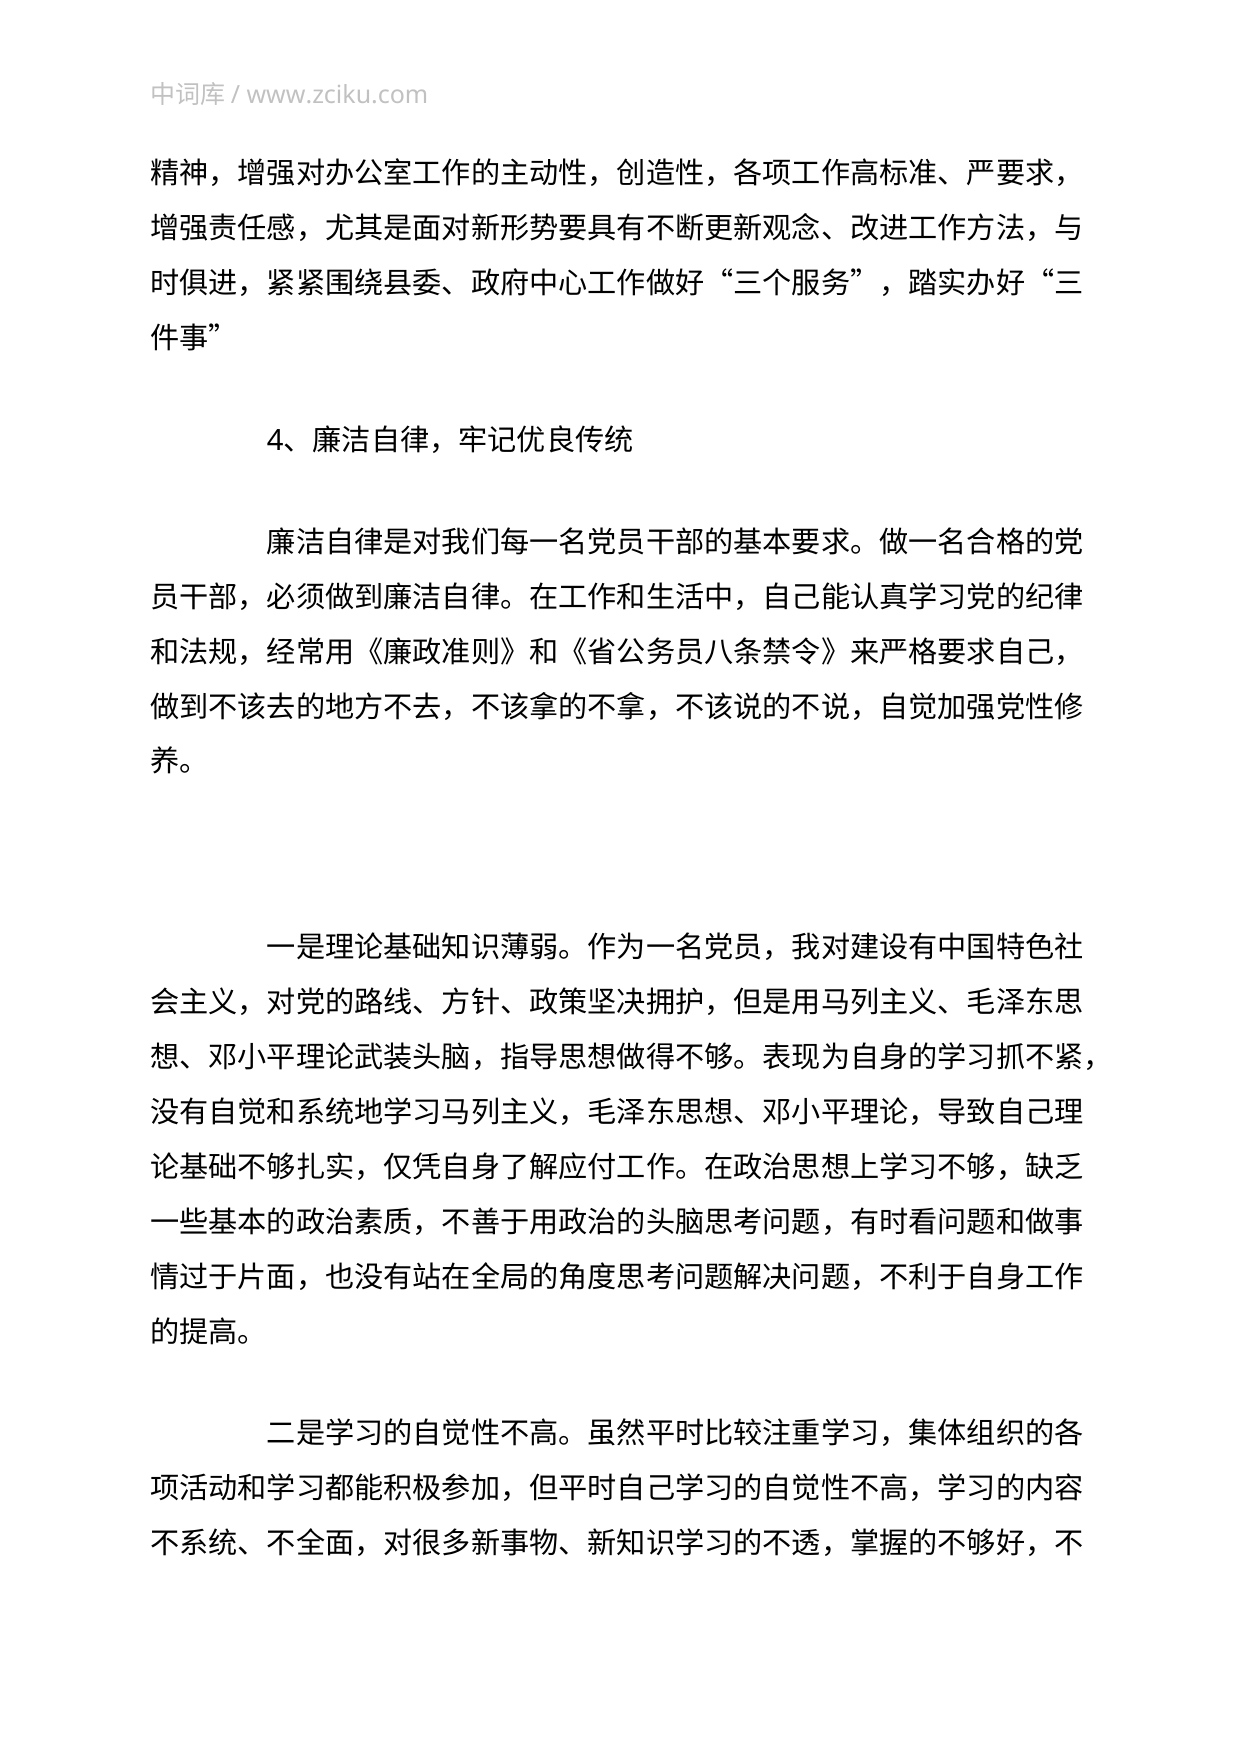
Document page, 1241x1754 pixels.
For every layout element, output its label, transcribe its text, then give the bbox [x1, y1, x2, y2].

text 廉洁自律是对我们每一名党员干部的基本要求。做一名合格的党员干部，必须做到廉洁自律。在工作和生活中，自己能认真学习党的纪律和法规，经常用《廉政准则》和《省公务员八条禁令》来严格要求自己，做到不该去的地方不去，不该拿的不拿，不该说的不说，自觉加强党性修养。 [150, 518, 1090, 780]
text 一是理论基础知识薄弱。作为一名党员，我对建设有中国特色社会主义，对党的路线、方针、政策坚决拥护，但是用马列主义、毛泽东思想、邓小平理论武装头脑，指导思想做得不够。表现为自身的学习抓不紧，没有自觉和系统地学习马列主义，毛泽东思想、邓小平理论，导致自己理论基础不够扎实，仅凭自身了解应付工作。在政治思想上学习不够，缺乏一些基本的政治素质，不善于用政治的头脑思考问题，有时看问题和做事情过于片面，也没有站在全局的角度思考问题解决问题，不利于自身工作的提高。 [150, 924, 1090, 1351]
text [150, 150, 1090, 357]
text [150, 1410, 1090, 1562]
text 4、廉洁自律，牢记优良传统 [150, 416, 1090, 459]
